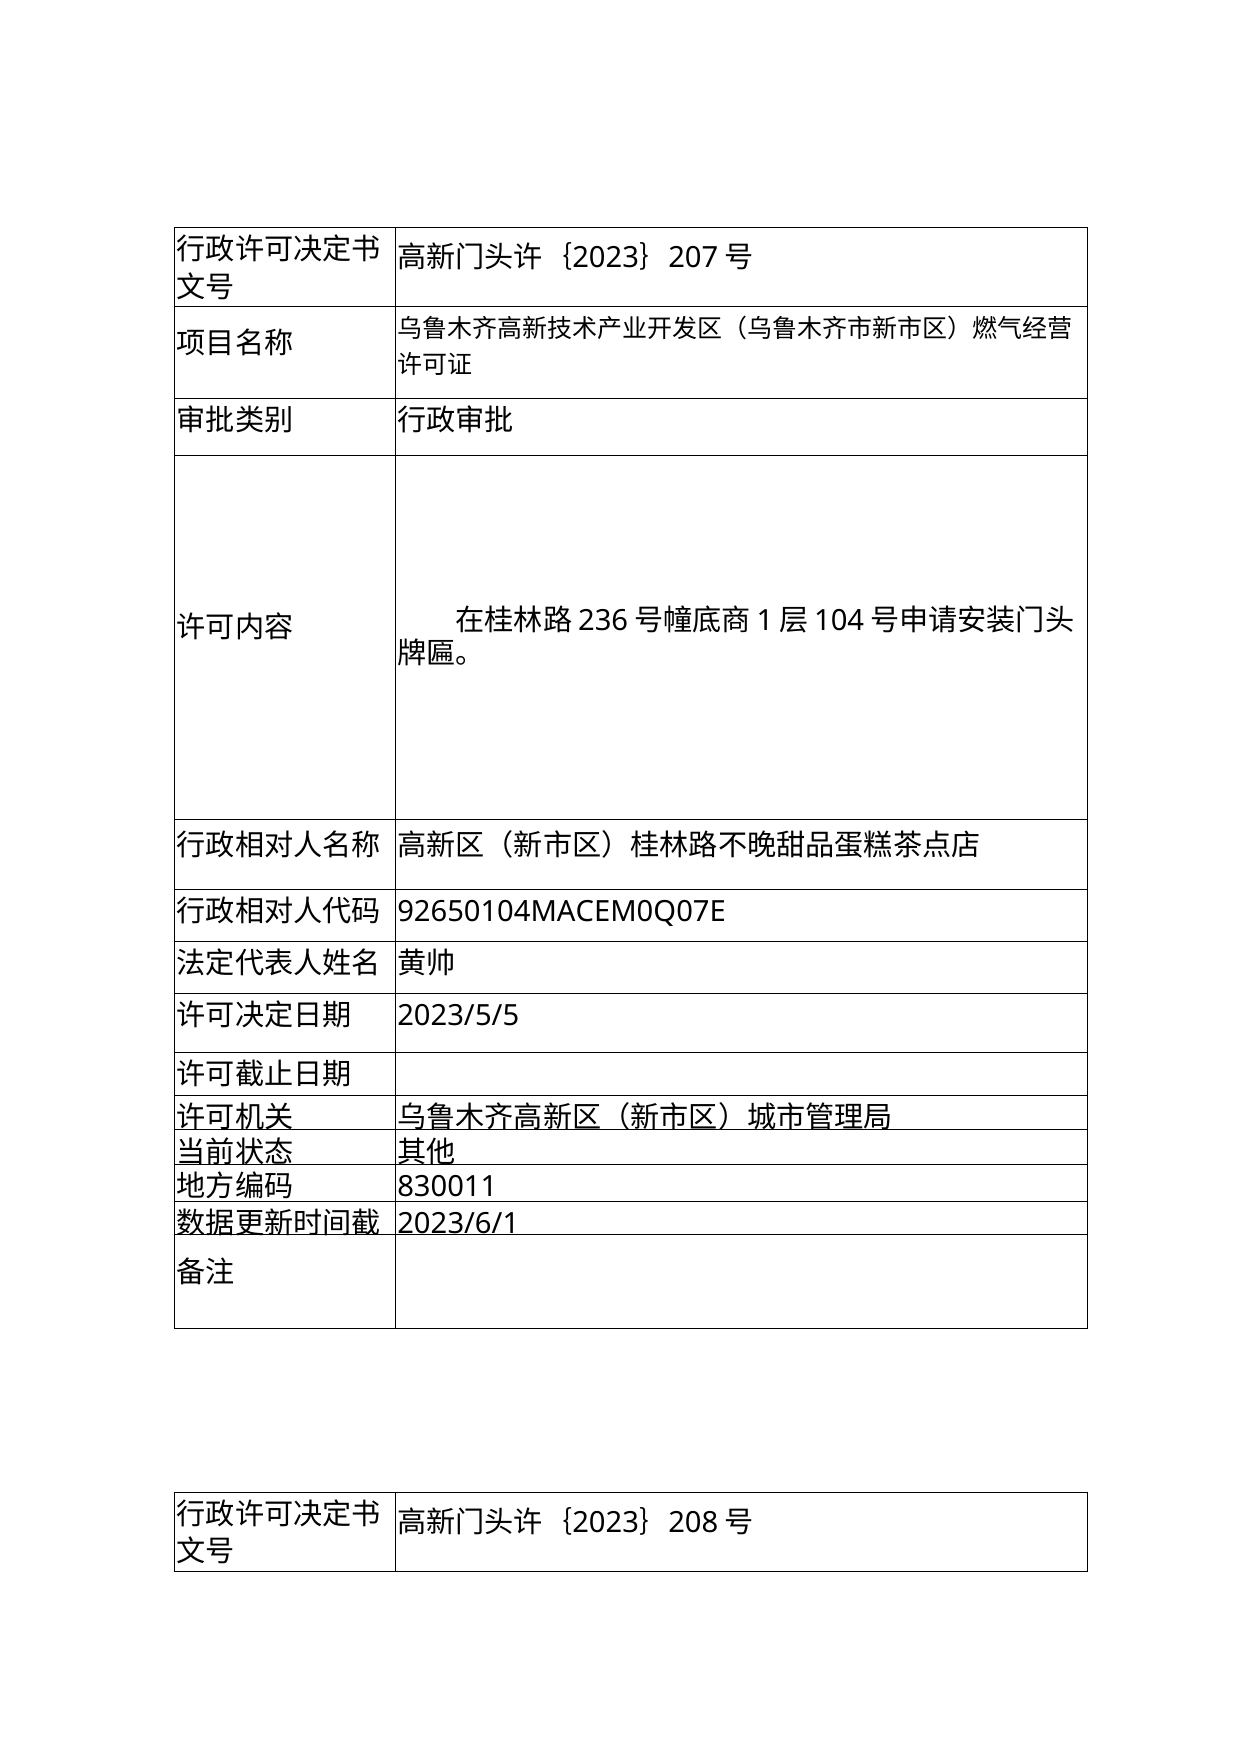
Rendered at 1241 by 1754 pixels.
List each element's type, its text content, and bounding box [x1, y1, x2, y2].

table_cell 地方编码 [175, 1165, 395, 1201]
table_cell 行政相对人代码 [175, 890, 395, 941]
table_header 高新门头许｛2023｝207号 [396, 228, 1087, 306]
table_cell 行政审批 [396, 399, 1087, 454]
table_cell 当前状态 [175, 1130, 395, 1164]
table_cell 行政相对人名称 [175, 820, 395, 889]
table_cell 乌鲁木齐高新技术产业开发区（乌鲁木齐市新市区）燃气经营许可证 [396, 307, 1087, 398]
table_cell [396, 1053, 1087, 1094]
table_header 高新门头许｛2023｝208号 [396, 1493, 1087, 1571]
table_cell 数据更新时间截止 [175, 1202, 395, 1234]
table_cell 审批类别 [175, 399, 395, 454]
table_cell 在桂林路236号幢底商1层104号申请安装门头牌匾。 [396, 456, 1087, 818]
table_cell 830011 [396, 1165, 1087, 1201]
table_cell 项目名称 [175, 307, 395, 398]
table_cell 高新区（新市区）桂林路不晚甜品蛋糕茶点店 [396, 820, 1087, 889]
table_header 行政许可决定书文号 [175, 228, 395, 306]
table_cell 许可机关 [175, 1096, 395, 1129]
table_cell 其他 [396, 1130, 1087, 1164]
table_cell 2023/6/1 [396, 1202, 1087, 1234]
table_cell 黄帅 [396, 942, 1087, 993]
table_cell [396, 1235, 1087, 1328]
table_cell 92650104MACEM0Q07E [396, 890, 1087, 941]
table_cell 2023/5/5 [396, 994, 1087, 1052]
table_cell 备注 [175, 1235, 395, 1328]
table_cell 许可内容 [175, 456, 395, 818]
table_cell 法定代表人姓名 [175, 942, 395, 993]
table_cell 许可截止日期 [175, 1053, 395, 1094]
table_cell 许可决定日期 [175, 994, 395, 1052]
table_cell 乌鲁木齐高新区（新市区）城市管理局 [396, 1096, 1087, 1129]
table_header 行政许可决定书文号 [175, 1493, 395, 1571]
